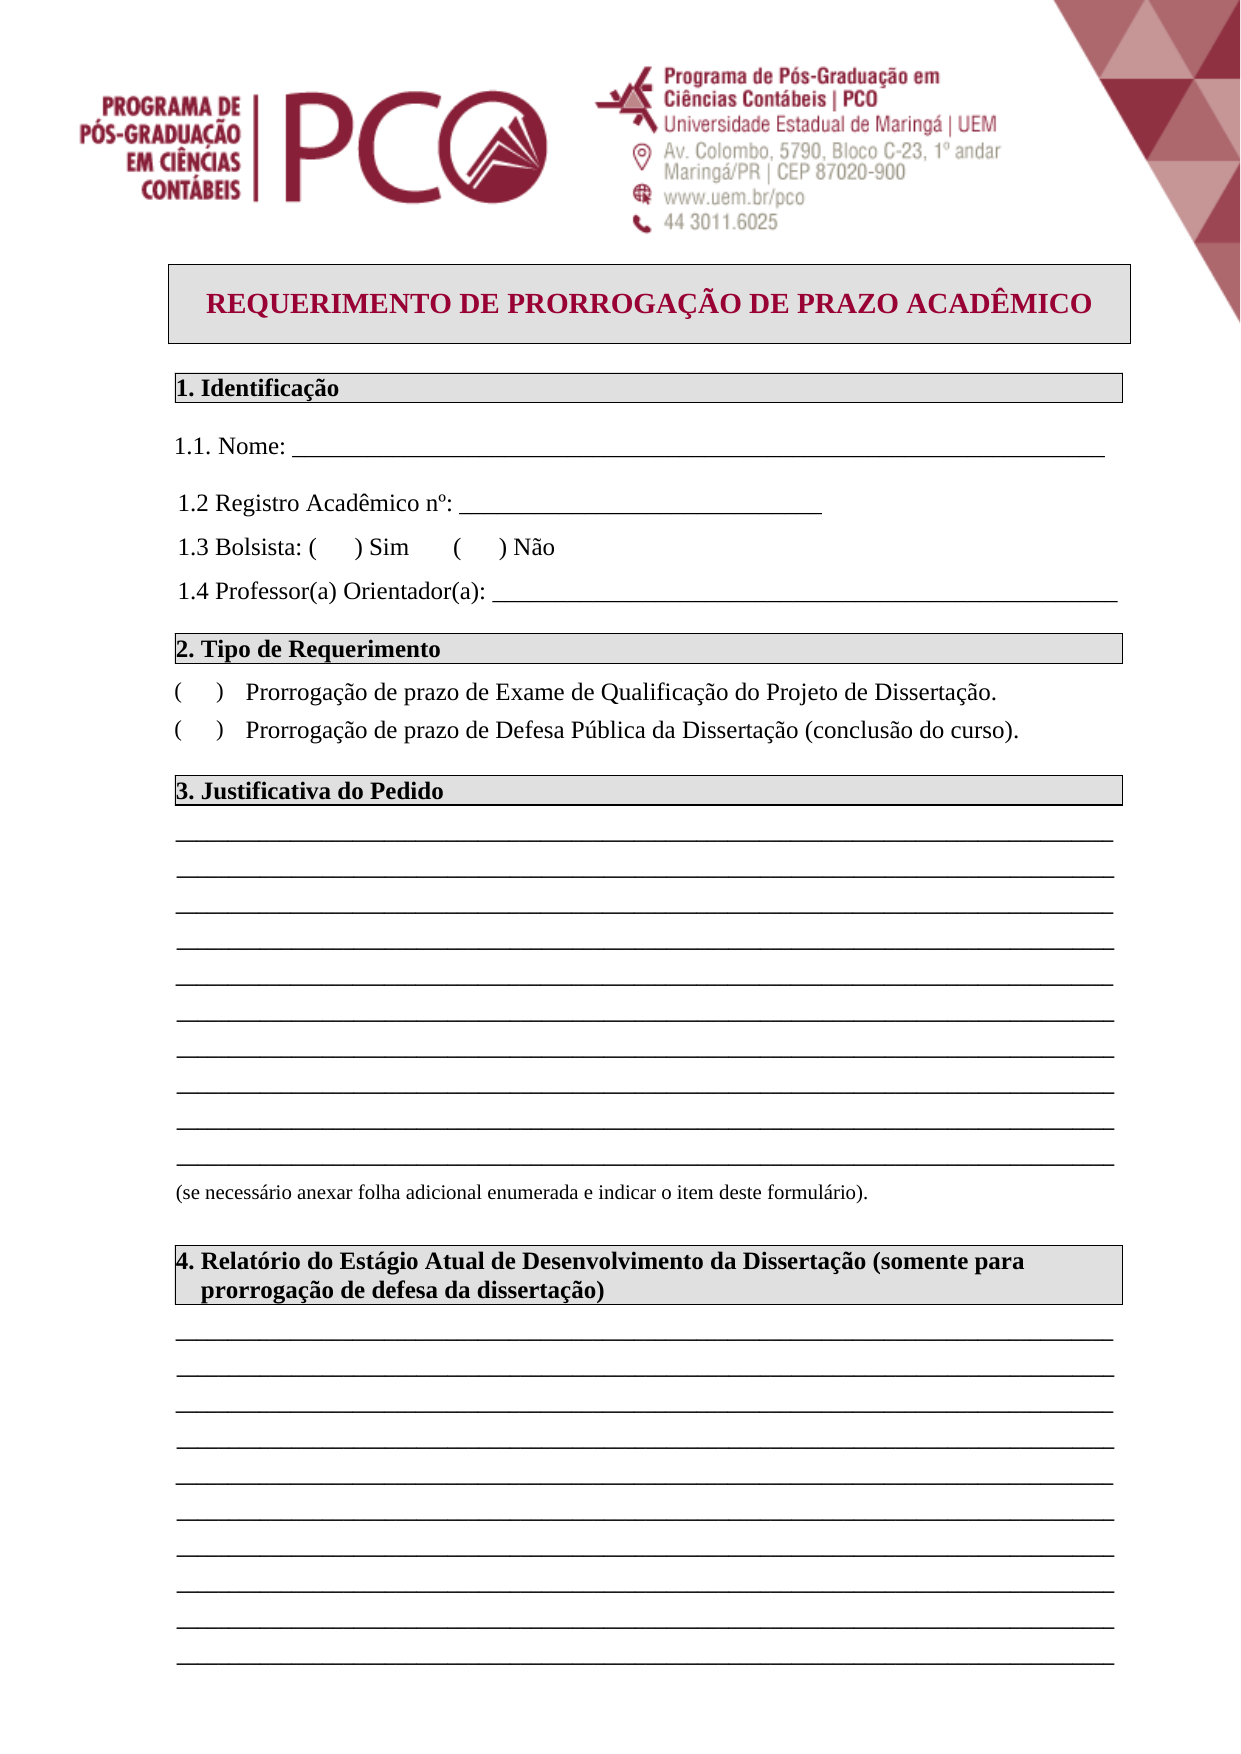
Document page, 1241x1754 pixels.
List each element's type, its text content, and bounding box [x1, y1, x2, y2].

list Relatório do Estágio Atual de Desenvolvimento da Dissertação (somente para prorrogação de defesa da dissertação) [176, 1246, 1122, 1304]
text REQUERIMENTO DE PRORROGAÇÃO DE PRAZO ACADÊMICO [169, 283, 1130, 317]
picture [1, 0, 1241, 1751]
list Nome: _________________________________________________________________ [162, 431, 1116, 460]
list Registro Acadêmico nº: _____________________________ [177, 488, 1122, 517]
list Professor(a) Orientador(a): __________________________________________________ [177, 576, 1122, 605]
text (se necessário anexar folha adicional enumerada e indicar o item deste formulário). [176, 1180, 1122, 1204]
list Identificação [176, 374, 1122, 402]
table_header Prorrogação de prazo de Exame de Qualificação do Projeto de Dissertação. [236, 677, 1137, 716]
table_cell Prorrogação de prazo de Defesa Pública da Dissertação (conclusão do curso). [236, 716, 1137, 754]
table_cell ( ) [163, 716, 236, 754]
text ____________________________________________________________________________________________________________________________________________________________________________________________________________________________________________________________________________________________________________________________________________________________________________________________________________________________________________________________________________________________________________________________________________________________ [176, 1463, 1122, 1667]
list Tipo de Requerimento [176, 634, 1122, 663]
text ____________________________________________________________________________________________________________________________________________________________________________________________________________________________________________________________________________________________________________________________________________________________________________________________________________________________________________________________________________________________________________________________________________________________ [176, 964, 1122, 1168]
list Justificativa do Pedido [176, 776, 1122, 804]
list Bolsista: ( ) Sim ( ) Não [177, 532, 1122, 561]
table_header ( ) [163, 677, 236, 716]
